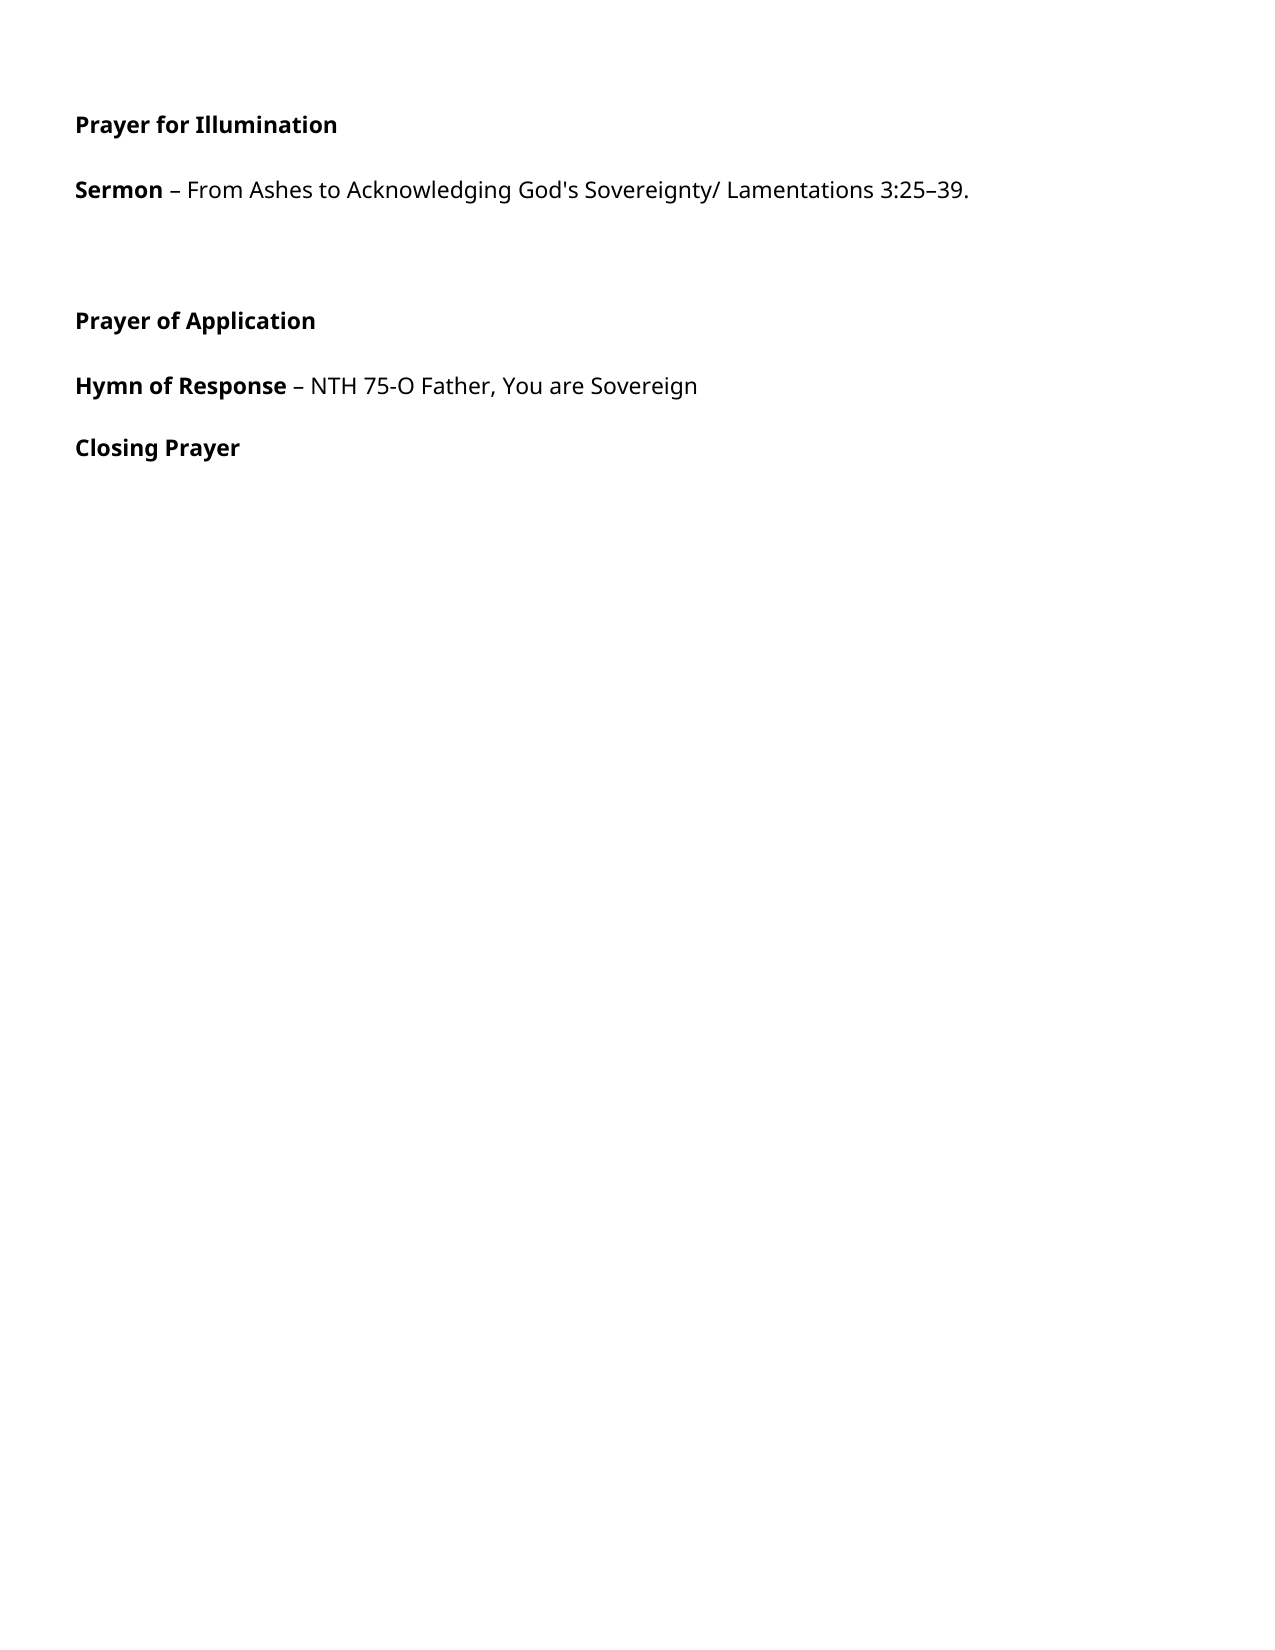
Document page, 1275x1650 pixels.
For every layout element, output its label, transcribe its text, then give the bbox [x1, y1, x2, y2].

text Closing Prayer [75, 432, 1200, 463]
text Sermon – From Ashes to Acknowledging God's Sovereignty/ Lamentations 3:25–39. [75, 174, 1200, 205]
text Hymn of Response – NTH 75-O Father, You are Sovereign [75, 370, 1200, 401]
text Prayer of Application [75, 305, 1200, 336]
text Prayer for Illumination [75, 109, 1200, 140]
